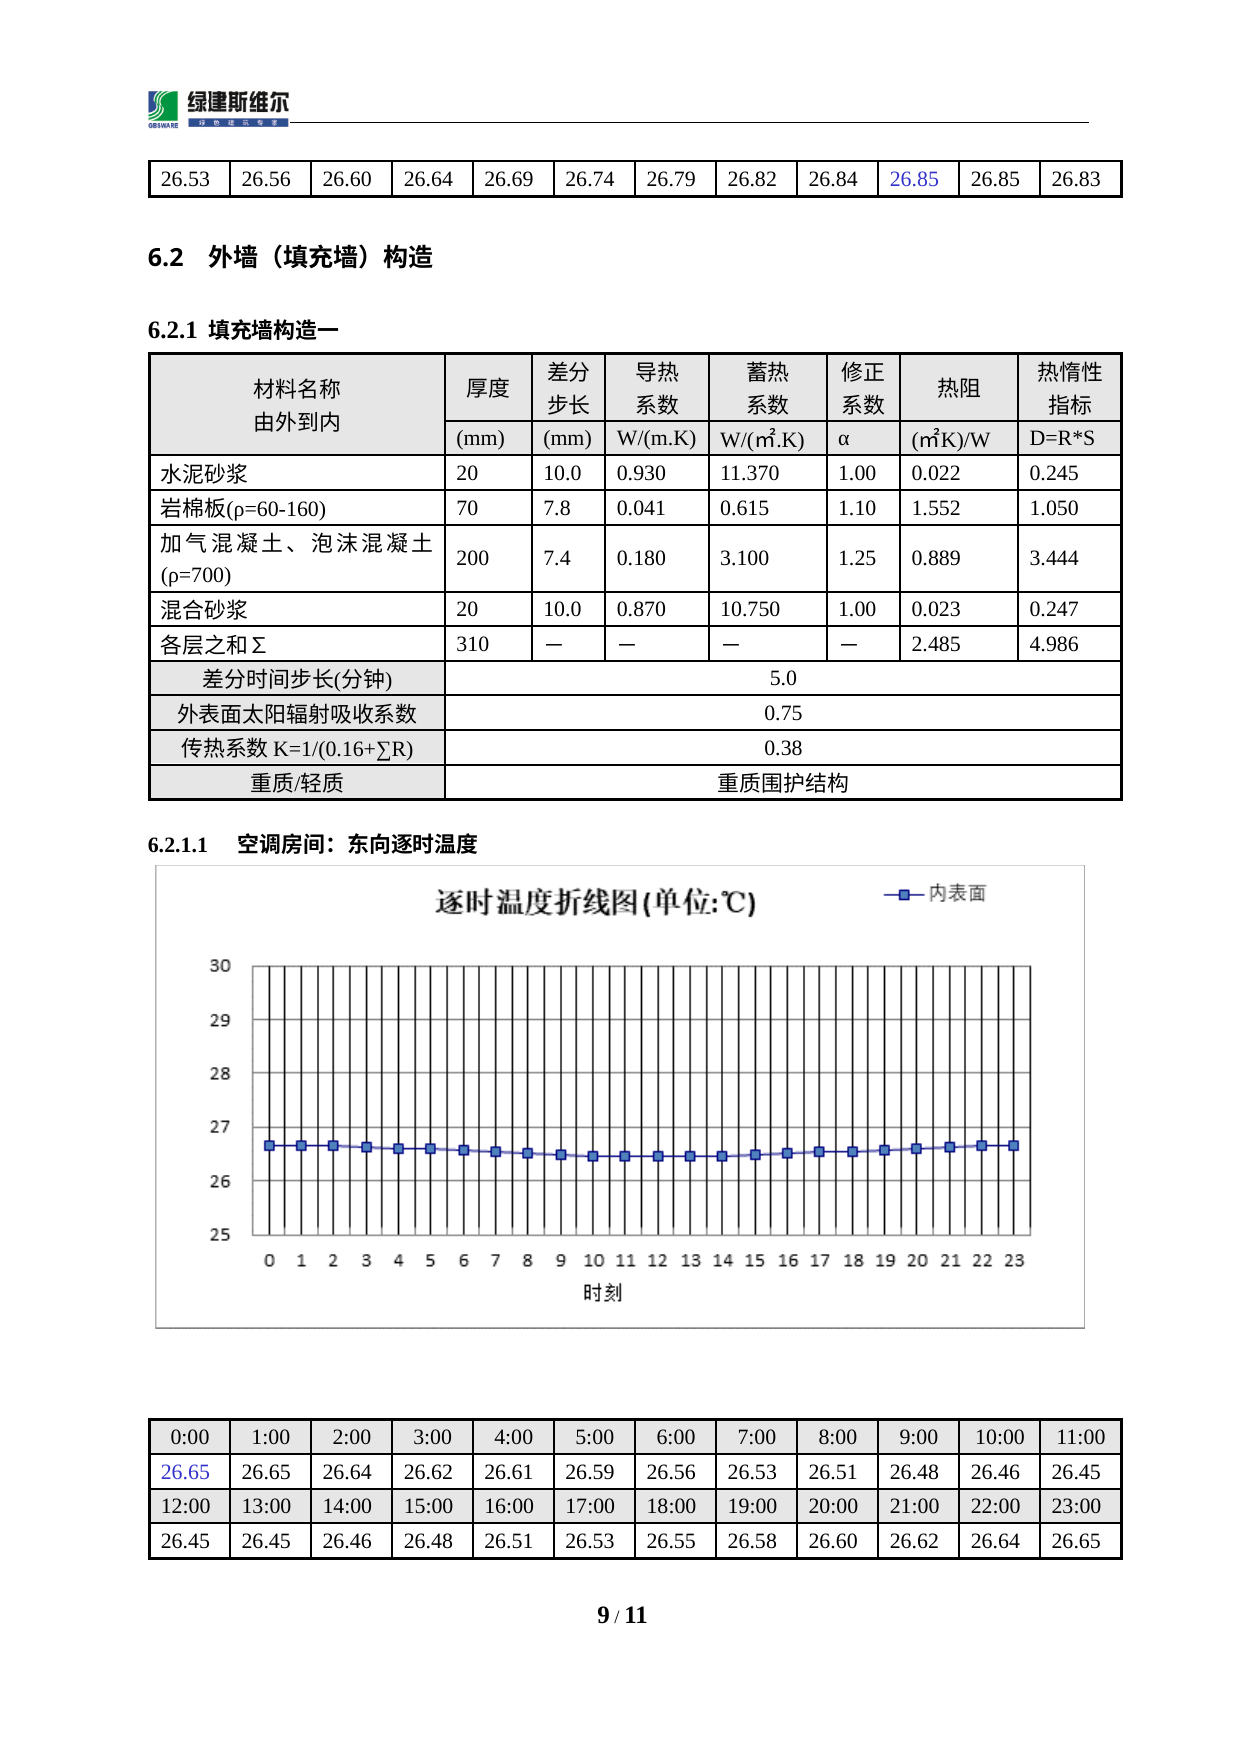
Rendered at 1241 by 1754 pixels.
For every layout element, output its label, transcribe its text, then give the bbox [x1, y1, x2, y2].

table_cell 7.8 [533, 491, 604, 523]
table_cell 外表面太阳辐射吸收系数 [151, 696, 444, 729]
table_cell 1.050 [1019, 491, 1120, 523]
table_cell 17:00 [555, 1490, 634, 1522]
table_cell 26.48 [879, 1455, 958, 1488]
table_cell 差分时间步长(分钟) [151, 662, 444, 694]
table_cell D=R*S [1019, 422, 1120, 454]
table_header 6:00 [636, 1421, 715, 1453]
table_cell 26.85 [960, 162, 1039, 195]
table_cell 16:00 [474, 1490, 553, 1522]
table_cell 3.100 [710, 526, 826, 591]
table_header 1:00 [231, 1421, 310, 1453]
table_cell 0.889 [901, 526, 1017, 591]
table_header 蓄热 系数 [710, 355, 826, 420]
table_header 厚度 [446, 355, 531, 420]
table_cell 11.370 [710, 456, 826, 489]
table_header 材料名称 由外到内 [151, 355, 444, 454]
table_cell 10.750 [710, 593, 826, 625]
table_header 7:00 [717, 1421, 796, 1453]
table_cell 26.65 [151, 1455, 229, 1488]
table_cell 1.25 [828, 526, 899, 591]
table_cell 26.84 [798, 162, 877, 195]
table_cell 26.61 [474, 1455, 553, 1488]
table_cell 26.45 [1041, 1455, 1120, 1488]
table_cell 0.180 [606, 526, 708, 591]
table_cell 3.444 [1019, 526, 1120, 591]
table_header 8:00 [798, 1421, 877, 1453]
table_cell 0.247 [1019, 593, 1120, 625]
table_cell 26.58 [717, 1524, 796, 1557]
table_cell 26.46 [312, 1524, 391, 1557]
table_cell 70 [446, 491, 531, 523]
table_cell 0.023 [901, 593, 1017, 625]
table_cell 26.56 [636, 1455, 715, 1488]
table_cell 20 [446, 593, 531, 625]
table_cell 1.00 [828, 593, 899, 625]
table_header 9:00 [879, 1421, 958, 1453]
table_cell 26.65 [231, 1455, 310, 1488]
table_cell 0.022 [901, 456, 1017, 489]
table_cell 10.0 [533, 593, 604, 625]
table_cell 19:00 [717, 1490, 796, 1522]
table_cell 26.53 [555, 1524, 634, 1557]
table_cell 26.64 [312, 1455, 391, 1488]
table_cell 26.45 [151, 1524, 229, 1557]
table_cell 26.60 [798, 1524, 877, 1557]
table_header 导热 系数 [606, 355, 708, 420]
table_cell 12:00 [151, 1490, 229, 1522]
table_cell 0.75 [446, 696, 1120, 729]
table_cell 200 [446, 526, 531, 591]
table_cell 26.59 [555, 1455, 634, 1488]
table_header 4:00 [474, 1421, 553, 1453]
table_cell 岩棉板(ρ=60-160) [151, 491, 444, 523]
table_cell － [828, 627, 899, 660]
table_cell W/(m.K) [606, 422, 708, 454]
table_cell 26.85 [879, 162, 958, 195]
table_cell 加气混凝土、泡沫混凝土(ρ=700) [151, 526, 444, 591]
table_cell 26.56 [231, 162, 310, 195]
table_cell 26.74 [555, 162, 634, 195]
table_cell 水泥砂浆 [151, 456, 444, 489]
picture [155, 865, 1085, 1329]
subtitle 填充墙构造一 [148, 313, 1092, 345]
table_cell 26.51 [474, 1524, 553, 1557]
table_cell W/(㎡.K) [710, 422, 826, 454]
table_cell － [533, 627, 604, 660]
table_cell 26.79 [636, 162, 715, 195]
table_cell 26.51 [798, 1455, 877, 1488]
table_cell 传热系数K=1/(0.16+∑R) [151, 731, 444, 763]
table_cell 21:00 [879, 1490, 958, 1522]
table_cell (㎡K)/W [901, 422, 1017, 454]
table_cell 20 [446, 456, 531, 489]
table_cell 1.00 [828, 456, 899, 489]
table_cell 5.0 [446, 662, 1120, 694]
table_header 热惰性 指标 [1019, 355, 1120, 420]
table_cell (mm) [533, 422, 604, 454]
table_cell 15:00 [393, 1490, 472, 1522]
table_cell 0.615 [710, 491, 826, 523]
table_cell 26.69 [474, 162, 553, 195]
table_cell － [710, 627, 826, 660]
table_cell 4.986 [1019, 627, 1120, 660]
table_header 11:00 [1041, 1421, 1120, 1453]
table_header 5:00 [555, 1421, 634, 1453]
table_cell 26.60 [312, 162, 391, 195]
table_cell 26.55 [636, 1524, 715, 1557]
table_cell 26.45 [231, 1524, 310, 1557]
table_cell 310 [446, 627, 531, 660]
table_cell 重质/轻质 [151, 766, 444, 798]
table_cell 13:00 [231, 1490, 310, 1522]
table_cell 1.552 [901, 491, 1017, 523]
table_cell α [828, 422, 899, 454]
table_cell 26.82 [717, 162, 796, 195]
table_cell 混合砂浆 [151, 593, 444, 625]
table_cell 26.64 [960, 1524, 1039, 1557]
table_cell 0.930 [606, 456, 708, 489]
table_cell 23:00 [1041, 1490, 1120, 1522]
table_cell 各层之和∑ [151, 627, 444, 660]
table_header 修正 系数 [828, 355, 899, 420]
table_cell 重质围护结构 [446, 766, 1120, 798]
table_cell 26.46 [960, 1455, 1039, 1488]
table_header 热阻 [901, 355, 1017, 420]
table_cell 0.245 [1019, 456, 1120, 489]
table_cell 1.10 [828, 491, 899, 523]
table_cell 0.041 [606, 491, 708, 523]
table_cell 14:00 [312, 1490, 391, 1522]
table_header 2:00 [312, 1421, 391, 1453]
table_cell 22:00 [960, 1490, 1039, 1522]
table_cell 7.4 [533, 526, 604, 591]
table_cell 18:00 [636, 1490, 715, 1522]
table_cell 26.53 [717, 1455, 796, 1488]
table_cell 26.62 [393, 1455, 472, 1488]
table_cell (mm) [446, 422, 531, 454]
table_cell 26.53 [151, 162, 229, 195]
table_cell 0.38 [446, 731, 1120, 763]
table_header 10:00 [960, 1421, 1039, 1453]
table_cell 26.83 [1041, 162, 1120, 195]
table_header 差分 步长 [533, 355, 604, 420]
table_cell 26.62 [879, 1524, 958, 1557]
table_cell 0.870 [606, 593, 708, 625]
table_cell 26.65 [1041, 1524, 1120, 1557]
subtitle 空调房间：东向逐时温度 [148, 826, 1092, 859]
table_header 0:00 [151, 1421, 229, 1453]
table_cell 2.485 [901, 627, 1017, 660]
table_cell 10.0 [533, 456, 604, 489]
table_cell 26.64 [393, 162, 472, 195]
table_cell 20:00 [798, 1490, 877, 1522]
subtitle 外墙（填充墙）构造 [148, 223, 1092, 288]
table_header 3:00 [393, 1421, 472, 1453]
table_cell － [606, 627, 708, 660]
table_cell 26.48 [393, 1524, 472, 1557]
picture [147, 88, 290, 130]
